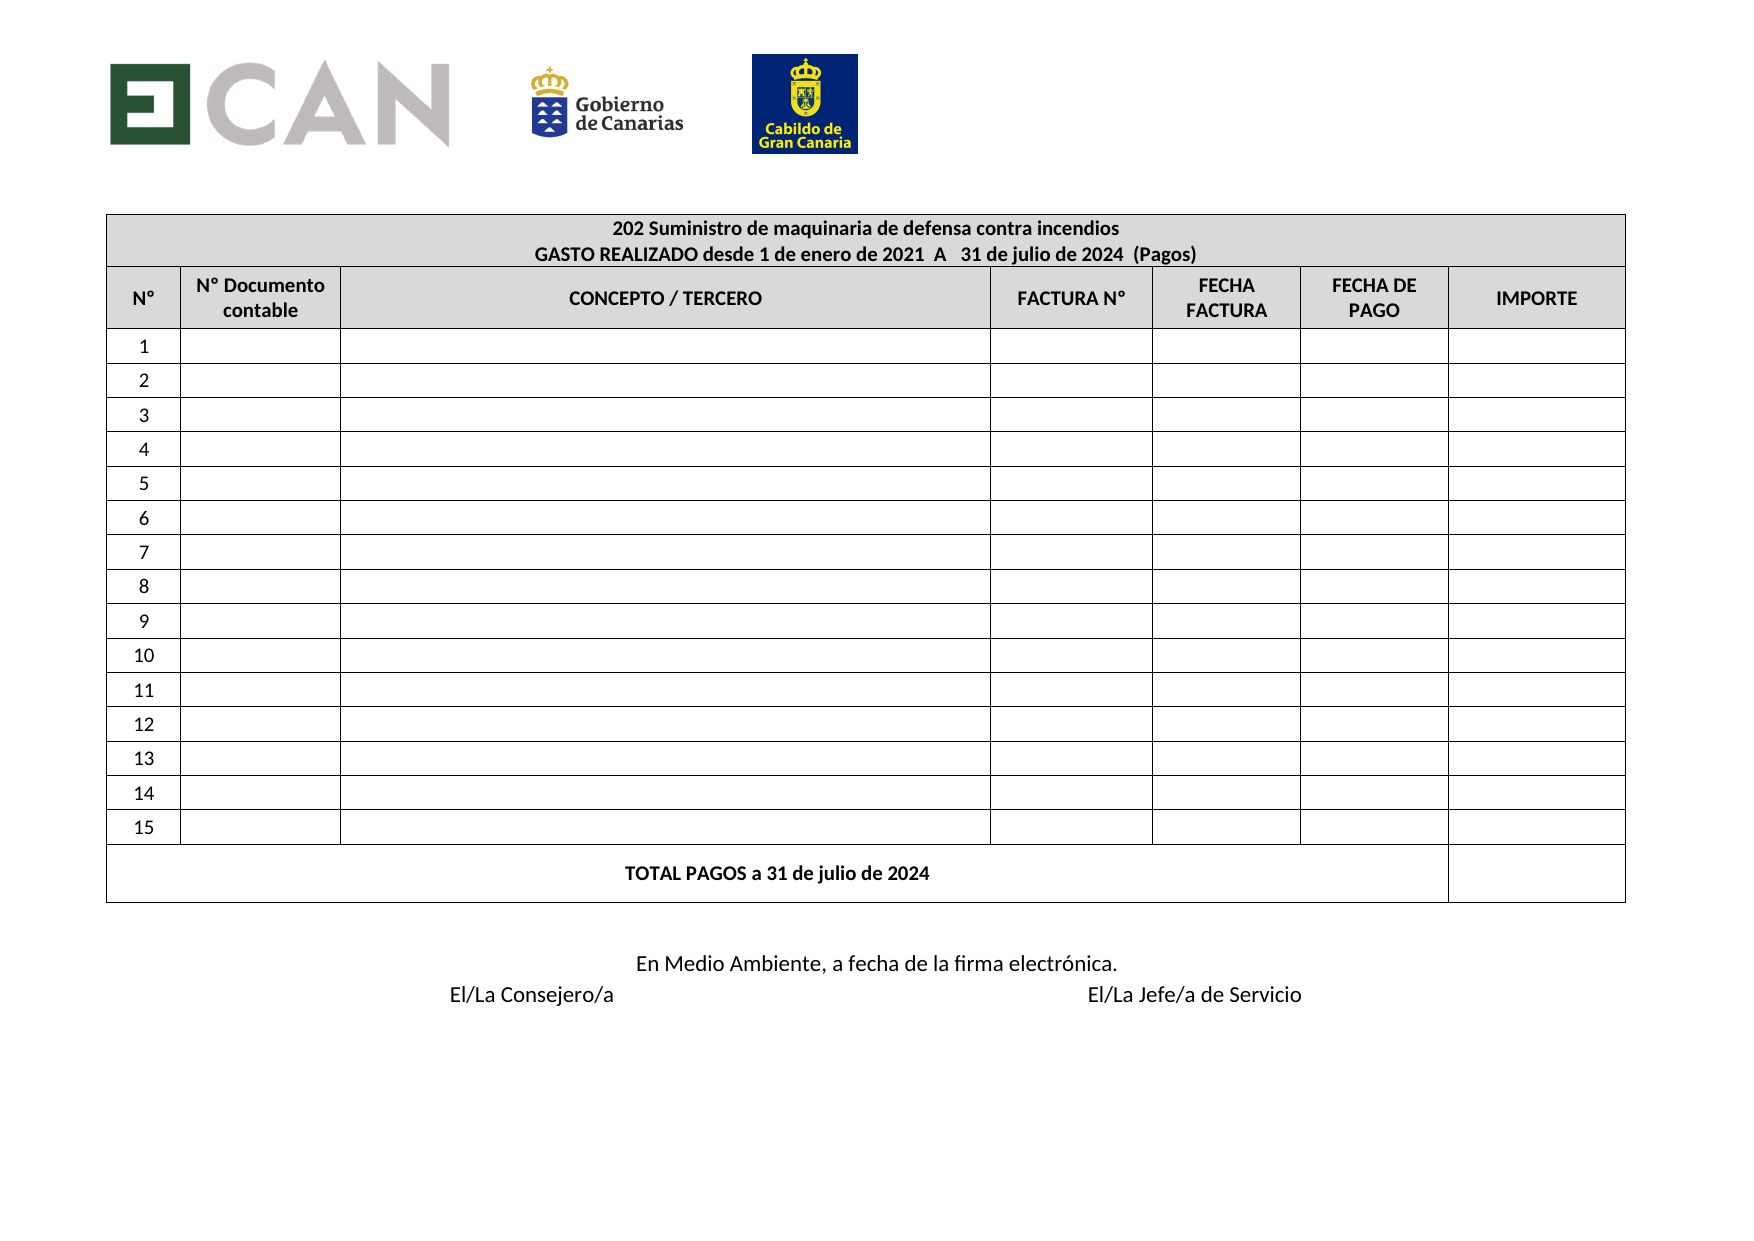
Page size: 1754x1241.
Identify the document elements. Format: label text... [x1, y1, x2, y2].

table_cell [1449, 776, 1625, 809]
table_cell [991, 432, 1152, 466]
table_cell Nº Documento contable [181, 267, 340, 328]
table_cell [1301, 501, 1448, 534]
table_cell TOTAL PAGOS a 31 de julio de 2024 [107, 845, 1448, 902]
table_cell [1301, 432, 1448, 466]
table_cell 7 [107, 535, 180, 569]
table_cell [1301, 604, 1448, 637]
table_cell [1449, 501, 1625, 534]
table_cell [1449, 570, 1625, 603]
table_cell [181, 810, 340, 844]
table_cell [181, 742, 340, 775]
table_cell [1449, 742, 1625, 775]
table_cell [181, 364, 340, 397]
table_cell 4 [107, 432, 180, 466]
table_cell 2 [107, 364, 180, 397]
table_cell [991, 810, 1152, 844]
table_cell [181, 673, 340, 706]
table_cell 10 [107, 639, 180, 672]
table_cell 12 [107, 707, 180, 741]
table_cell [1301, 570, 1448, 603]
table_cell [1153, 707, 1300, 741]
table_cell [341, 639, 990, 672]
table_cell [1153, 639, 1300, 672]
table_cell [991, 776, 1152, 809]
table_cell [341, 776, 990, 809]
table_cell [1449, 673, 1625, 706]
table_cell [181, 776, 340, 809]
table_cell 9 [107, 604, 180, 637]
table_cell [991, 501, 1152, 534]
table_cell [181, 535, 340, 569]
table_cell [1449, 364, 1625, 397]
table_cell [341, 329, 990, 362]
table_header 202 Suministro de maquinaria de defensa contra incendios GASTO REALIZADO desde 1 de enero de 2021 A 31 de julio de 2024 (Pagos) [107, 215, 1625, 266]
table_cell [991, 742, 1152, 775]
table_cell [1449, 845, 1625, 902]
table_cell [1301, 467, 1448, 500]
table_cell [991, 535, 1152, 569]
table_cell 1 [107, 329, 180, 362]
table_cell 15 [107, 810, 180, 844]
table_cell [991, 673, 1152, 706]
table_cell [1449, 398, 1625, 431]
table_cell [1153, 742, 1300, 775]
text El/La Consejero/a El/La Jefe/a de Servicio [75, 980, 1679, 1008]
table_cell [1449, 639, 1625, 672]
table_cell [1153, 570, 1300, 603]
table_cell [1449, 329, 1625, 362]
table_cell [341, 467, 990, 500]
table_cell [341, 810, 990, 844]
table_cell [991, 467, 1152, 500]
table_cell [991, 639, 1152, 672]
table_cell [991, 604, 1152, 637]
table_cell [1301, 535, 1448, 569]
table_cell [1153, 329, 1300, 362]
table_cell [181, 570, 340, 603]
table_cell [341, 501, 990, 534]
table_cell [181, 604, 340, 637]
table_cell [1301, 776, 1448, 809]
table_cell [1449, 467, 1625, 500]
table_cell [1153, 535, 1300, 569]
table_cell [1153, 810, 1300, 844]
table_cell [181, 398, 340, 431]
picture [496, 49, 716, 163]
table_cell [1153, 398, 1300, 431]
table_cell [991, 364, 1152, 397]
table_cell [1449, 707, 1625, 741]
table_cell [1301, 398, 1448, 431]
table_cell 14 [107, 776, 180, 809]
table_cell [1153, 364, 1300, 397]
table_cell [1153, 467, 1300, 500]
table_cell [181, 467, 340, 500]
table_cell [341, 398, 990, 431]
table_cell 5 [107, 467, 180, 500]
table_cell [341, 604, 990, 637]
table_cell IMPORTE [1449, 267, 1625, 328]
table_cell [1301, 707, 1448, 741]
table_cell [991, 329, 1152, 362]
table_cell FECHA DE PAGO [1301, 267, 1448, 328]
table_cell [181, 501, 340, 534]
table_cell [181, 707, 340, 741]
table_cell 11 [107, 673, 180, 706]
table_cell [341, 364, 990, 397]
table_cell [1153, 432, 1300, 466]
table_cell [341, 673, 990, 706]
table_cell [1301, 329, 1448, 362]
table_cell FECHA FACTURA [1153, 267, 1300, 328]
table_cell [341, 707, 990, 741]
text En Medio Ambiente, a fecha de la firma electrónica. [75, 949, 1679, 977]
table_cell 6 [107, 501, 180, 534]
table_cell [341, 570, 990, 603]
table_cell [1301, 742, 1448, 775]
table_cell [341, 535, 990, 569]
table_cell [1153, 776, 1300, 809]
table_cell [1449, 810, 1625, 844]
table_cell Nº [107, 267, 180, 328]
table_cell [1449, 535, 1625, 569]
table_cell [991, 398, 1152, 431]
picture [752, 54, 858, 154]
table_cell [1301, 810, 1448, 844]
table_cell [341, 432, 990, 466]
table_cell 8 [107, 570, 180, 603]
table_cell [1153, 673, 1300, 706]
table_cell [181, 432, 340, 466]
table_cell FACTURA Nº [991, 267, 1152, 328]
table_cell [1301, 673, 1448, 706]
table_cell [181, 639, 340, 672]
table_cell [1153, 604, 1300, 637]
table_cell [1449, 432, 1625, 466]
table_cell [1301, 639, 1448, 672]
table_cell CONCEPTO / TERCERO [341, 267, 990, 328]
table_cell [1449, 604, 1625, 637]
table_cell [181, 329, 340, 362]
table_cell [991, 570, 1152, 603]
table_cell [1301, 364, 1448, 397]
table_cell [341, 742, 990, 775]
picture [106, 59, 454, 150]
table_cell 3 [107, 398, 180, 431]
table_cell [991, 707, 1152, 741]
table_cell [1153, 501, 1300, 534]
table_cell 13 [107, 742, 180, 775]
